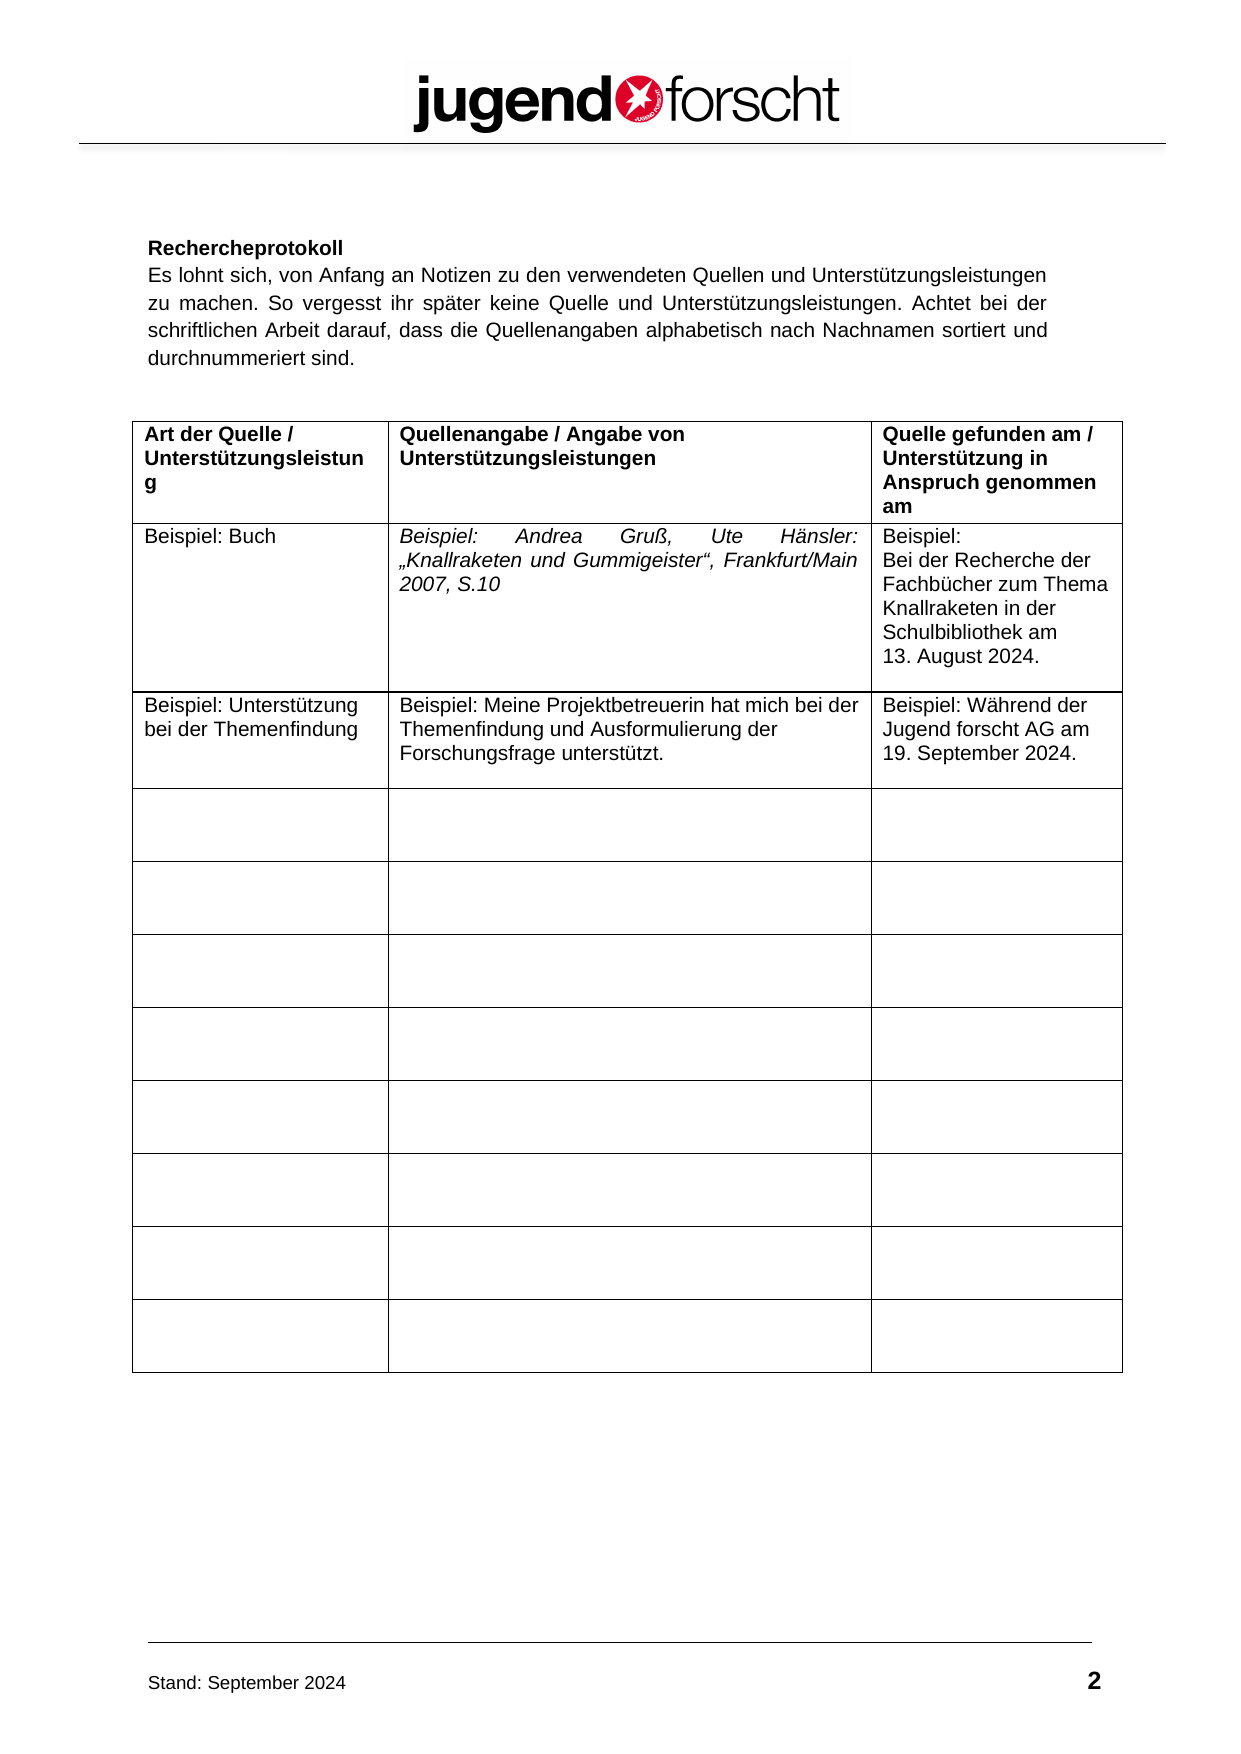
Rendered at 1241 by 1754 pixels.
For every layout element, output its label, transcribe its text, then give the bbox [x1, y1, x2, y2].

table_cell [872, 1227, 1122, 1299]
table_cell [133, 1300, 388, 1372]
table_cell Beispiel: Andrea Gruß, Ute Hänsler: „Knallraketen und Gummigeister“, Frankfurt/Main 2007, S.10 [389, 524, 871, 691]
table_header Quelle gefunden am / Unterstützung in Anspruch genommen am [872, 422, 1122, 523]
table_header Art der Quelle / Unterstützungsleistung [133, 422, 388, 523]
table_cell [133, 1008, 388, 1080]
table_cell [133, 1081, 388, 1153]
table_cell [133, 1227, 388, 1299]
table_cell Beispiel: Buch [133, 524, 388, 691]
table_cell [872, 935, 1122, 1007]
table_cell [872, 1154, 1122, 1226]
table_cell [389, 1154, 871, 1226]
table_cell [872, 862, 1122, 934]
table_cell Beispiel: Bei der Recherche der Fachbücher zum Thema Knallraketen in der Schulbibliothek am 13. August 2024. [872, 524, 1122, 691]
table_cell [389, 1227, 871, 1299]
table_cell [133, 789, 388, 861]
table_cell [389, 1008, 871, 1080]
table_cell Beispiel: Unterstützung bei der Themenfindung [133, 693, 388, 788]
table_cell [872, 789, 1122, 861]
text Es lohnt sich, von Anfang an Notizen zu den verwendeten Quellen und Unterstützungsleistungen zu machen. So vergesst ihr später keine Quelle und Unterstützungsleistungen. Achtet bei der schriftlichen Arbeit darauf, dass die Quellenangaben alphabetisch nach Nachnamen sortiert und durchnummeriert sind. [148, 263, 1049, 369]
picture [403, 58, 853, 143]
table_cell Beispiel: Während der Jugend forscht AG am 19. September 2024. [872, 693, 1122, 788]
table_cell [389, 1081, 871, 1153]
table_cell [389, 1300, 871, 1372]
table_cell [389, 789, 871, 861]
table_cell [389, 862, 871, 934]
table_cell Beispiel: Meine Projektbetreuerin hat mich bei der Themenfindung und Ausformulierung der Forschungsfrage unterstützt. [389, 693, 871, 788]
table_header Quellenangabe / Angabe von Unterstützungsleistungen [389, 422, 871, 523]
table_cell [133, 935, 388, 1007]
picture [403, 144, 853, 149]
table_cell [872, 1081, 1122, 1153]
table_cell [389, 935, 871, 1007]
table_cell [133, 1154, 388, 1226]
text Rechercheprotokoll [148, 236, 1049, 259]
table_cell [872, 1300, 1122, 1372]
table_cell [872, 1008, 1122, 1080]
table_cell [133, 862, 388, 934]
